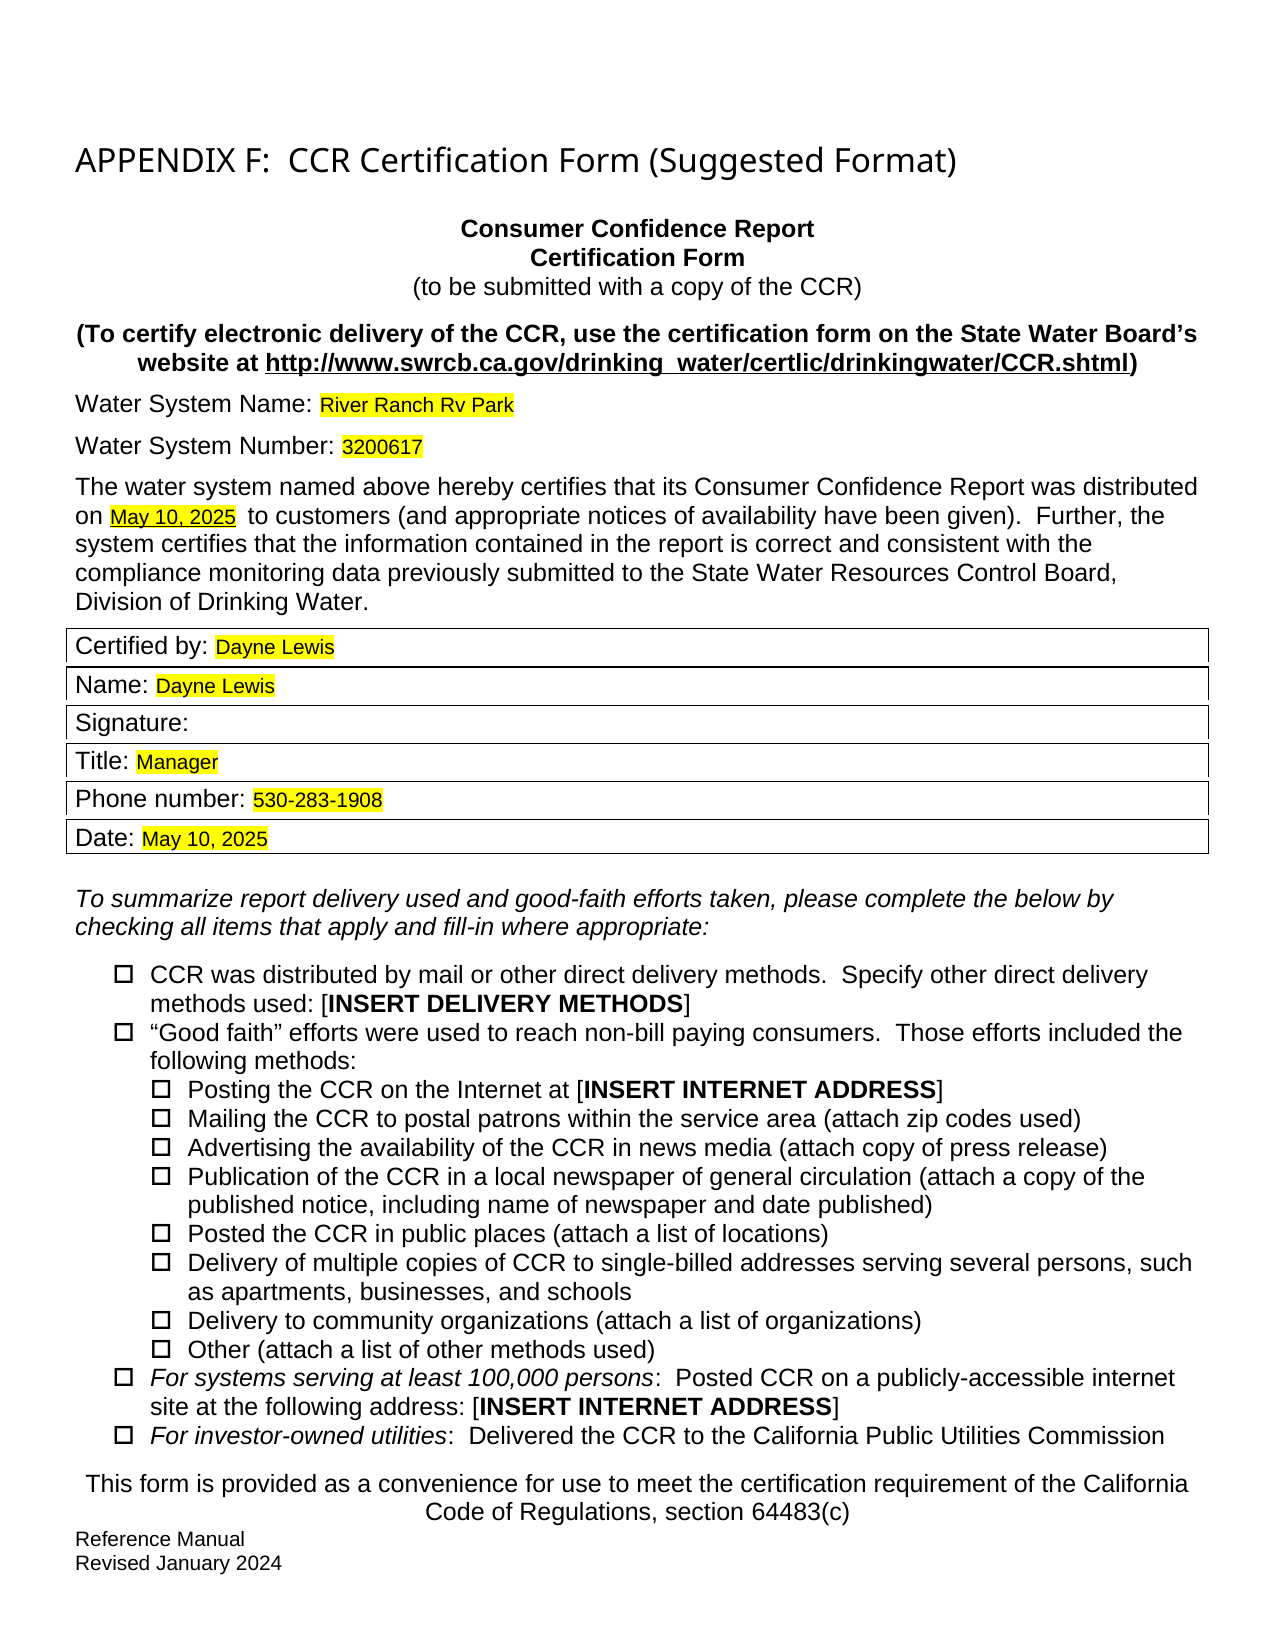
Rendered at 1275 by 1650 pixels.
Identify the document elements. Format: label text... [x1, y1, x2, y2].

text The water system named above hereby certifies that its Consumer Confidence Report was distributed on May 10, 2025 to customers (and appropriate notices of availability have been given). Further, the system certifies that the information contained in the report is correct and consistent with the compliance monitoring data previously submitted to the State Water Resources Control Board, Division of Drinking Water. [75, 472, 1200, 616]
list Mailing the CCR to postal patrons within the service area (attach zip codes used) [150, 1104, 1200, 1133]
text Certified by: Dayne Lewis [67, 629, 1208, 662]
text Name: Dayne Lewis [67, 668, 1208, 700]
text Phone number: 530-283-1908 [67, 782, 1208, 815]
text Consumer Confidence Report [75, 214, 1200, 243]
text This form is provided as a convenience for use to meet the certification requirement of the California Code of Regulations, section 64483(c) [75, 1469, 1200, 1526]
list Posted the CCR in public places (attach a list of locations) [150, 1219, 1200, 1248]
list Publication of the CCR in a local newspaper of general circulation (attach a copy of the published notice, including name of newspaper and date published) [150, 1162, 1200, 1219]
text Signature: [67, 706, 1208, 739]
list Delivery of multiple copies of CCR to single-billed addresses serving several persons, such as apartments, businesses, and schools [150, 1248, 1200, 1306]
list Advertising the availability of the CCR in news media (attach copy of press release) [150, 1133, 1200, 1162]
list “Good faith” efforts were used to reach non-bill paying consumers. Those efforts included the following methods: [112, 1017, 1200, 1075]
text (to be submitted with a copy of the CCR) [75, 272, 1200, 301]
text Certification Form [75, 243, 1200, 272]
list For investor-owned utilities: Delivered the CCR to the California Public Utilities Commission [112, 1421, 1200, 1450]
list CCR was distributed by mail or other direct delivery methods. Specify other direct delivery methods used: [INSERT DELIVERY METHODS] [112, 960, 1200, 1017]
list Posting the CCR on the Internet at [INSERT INTERNET ADDRESS] [150, 1075, 1200, 1104]
subtitle APPENDIX F: CCR Certification Form (Suggested Format) [75, 137, 1200, 182]
text Date: May 10, 2025 [67, 820, 1208, 853]
text To summarize report delivery used and good-faith efforts taken, please complete the below by checking all items that apply and fill-in where appropriate: [75, 884, 1200, 941]
text Water System Name: River Ranch Rv Park [75, 389, 1200, 418]
list Delivery to community organizations (attach a list of organizations) [150, 1306, 1200, 1334]
text (To certify electronic delivery of the CCR, use the certification form on the State Water Board’s website at http://www.swrcb.ca.gov/drinking_water/certlic/drinkingwater/CCR.shtml) [75, 319, 1200, 377]
list Other (attach a list of other methods used) [150, 1334, 1200, 1363]
list For systems serving at least 100,000 persons: Posted CCR on a publicly-accessible internet site at the following address: [INSERT INTERNET ADDRESS] [112, 1363, 1200, 1421]
text Water System Number: 3200617 [75, 431, 1200, 459]
text Title: Manager [67, 744, 1208, 777]
